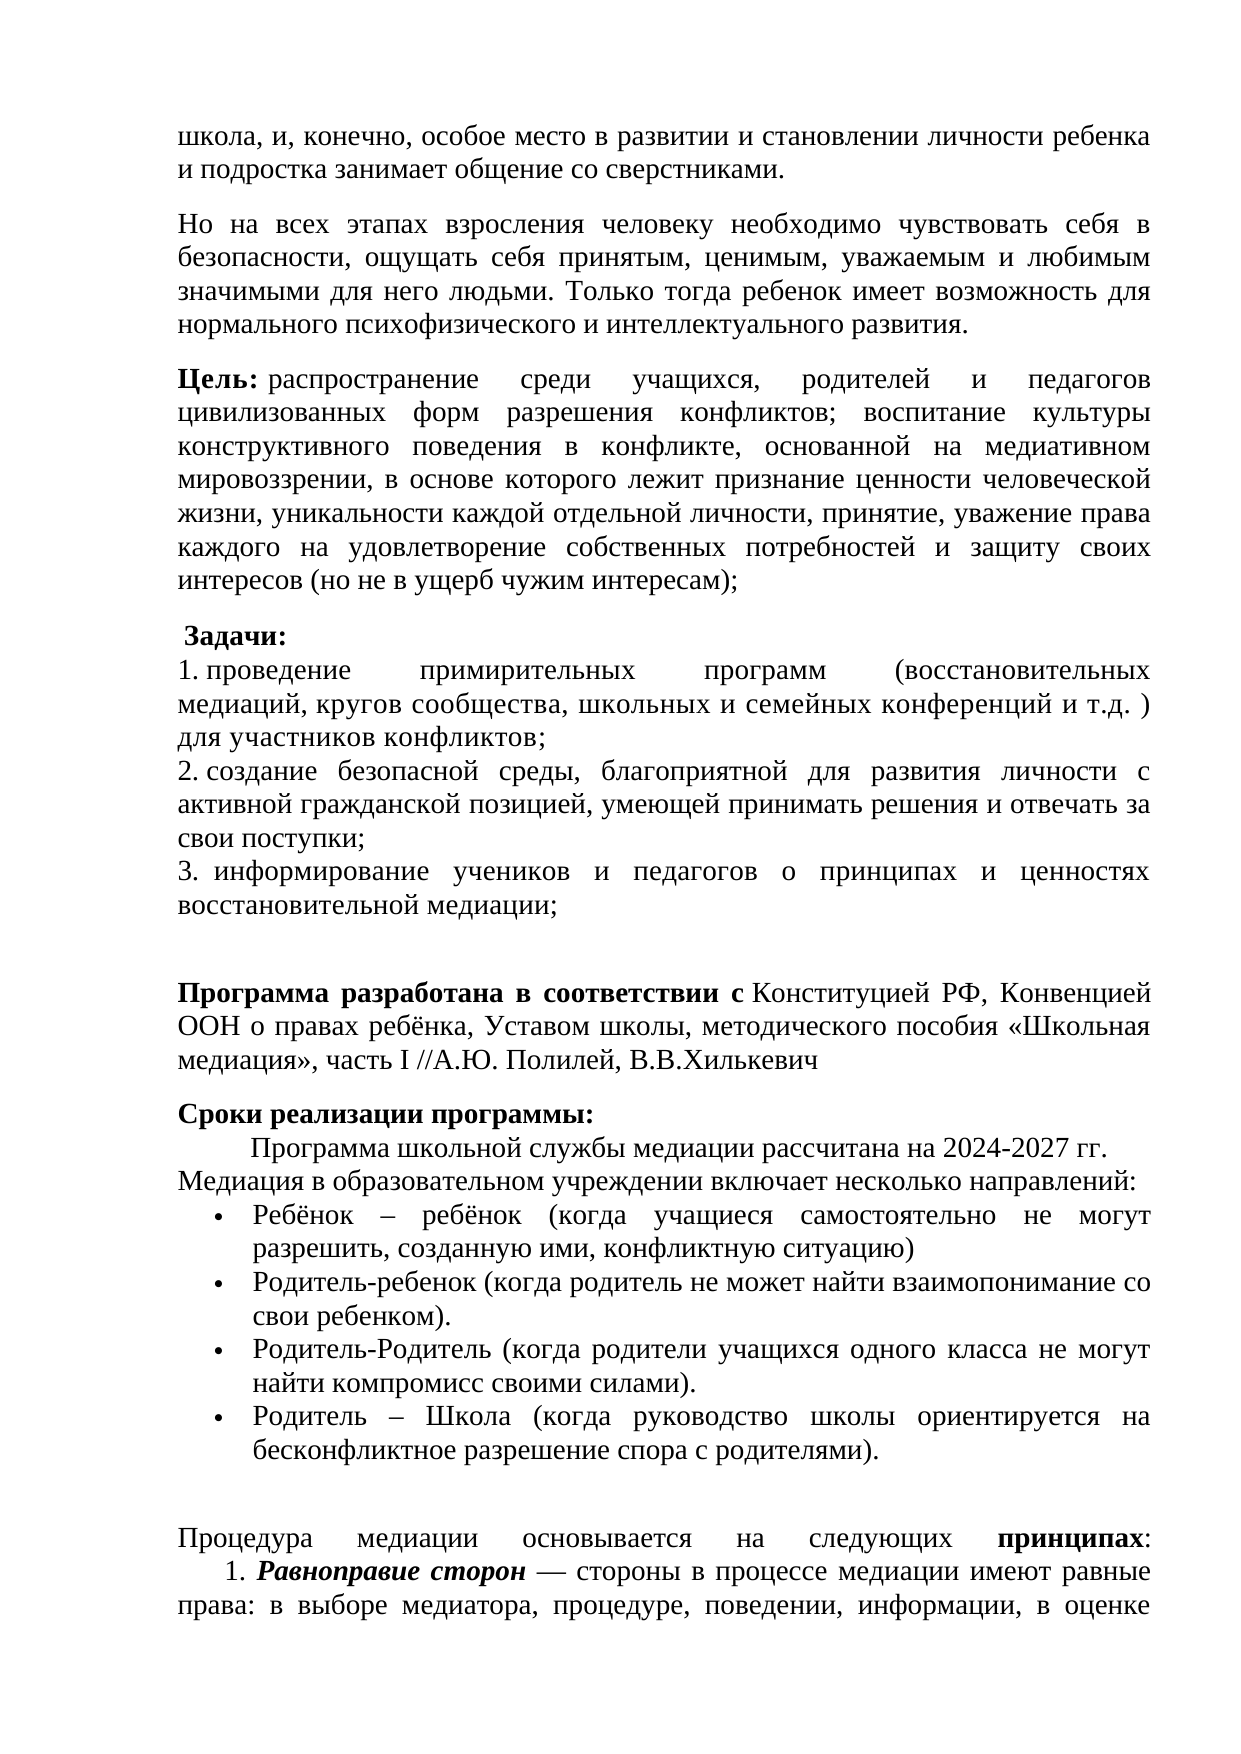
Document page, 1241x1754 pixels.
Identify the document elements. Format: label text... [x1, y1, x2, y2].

text Программа школьной службы медиации рассчитана на 2024-2027 гг. [177, 1130, 1152, 1163]
text Но на всех этапах взросления человеку необходимо чувствовать себя в безопасности, ощущать себя принятым, ценимым, уважаемым и любимым значимыми для него людьми. Только тогда ребенок имеет возможность для нормального психофизического и интеллектуального развития. [177, 206, 1152, 340]
text 2. создание безопасной среды, благоприятной для развития личности с активной гражданской позицией, умеющей принимать решения и отвечать за свои поступки; [177, 753, 1152, 853]
text Сроки реализации программы: [177, 1096, 1152, 1130]
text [177, 118, 1152, 185]
text 3. информирование учеников и педагогов о принципах и ценностях восстановительной медиации; [177, 853, 1152, 921]
text Медиация в образовательном учреждении включает несколько направлений: [177, 1163, 1152, 1197]
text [177, 1520, 1152, 1620]
list Родитель – Школа (когда руководство школы ориентируется на бесконфликтное разрешение спора с родителями). [215, 1398, 1152, 1465]
text Цель: распространение среди учащихся, родителей и педагогов цивилизованных форм разрешения конфликтов; воспитание культуры конструктивного поведения в конфликте, основанной на медиативном мировоззрении, в основе которого лежит признание ценности человеческой жизни, уникальности каждой отдельной личности, принятие, уважение права каждого на удовлетворение собственных потребностей и защиту своих интересов (но не в ущерб чужим интересам); [177, 361, 1152, 596]
text Программа разработана в соответствии с Конституцией РФ, Конвенцией ООН о правах ребёнка, Уставом школы, методического пособия «Школьная медиация», часть I //А.Ю. Полилей, В.В.Хилькевич [177, 975, 1152, 1076]
text Задачи: [177, 617, 1152, 652]
text 1. проведение примирительных программ (восстановительных медиаций, кругов сообщества, школьных и семейных конференций и т.д. ) для участников конфликтов; [177, 652, 1152, 753]
list Ребёнок – ребёнок (когда учащиеся самостоятельно не могут разрешить, созданную ими, конфликтную ситуацию) [215, 1197, 1152, 1264]
list Родитель-Родитель (когда родители учащихся одного класса не могут найти компромисс своими силами). [215, 1331, 1152, 1398]
list Родитель-ребенок (когда родитель не может найти взаимопонимание со свои ребенком). [215, 1264, 1152, 1331]
